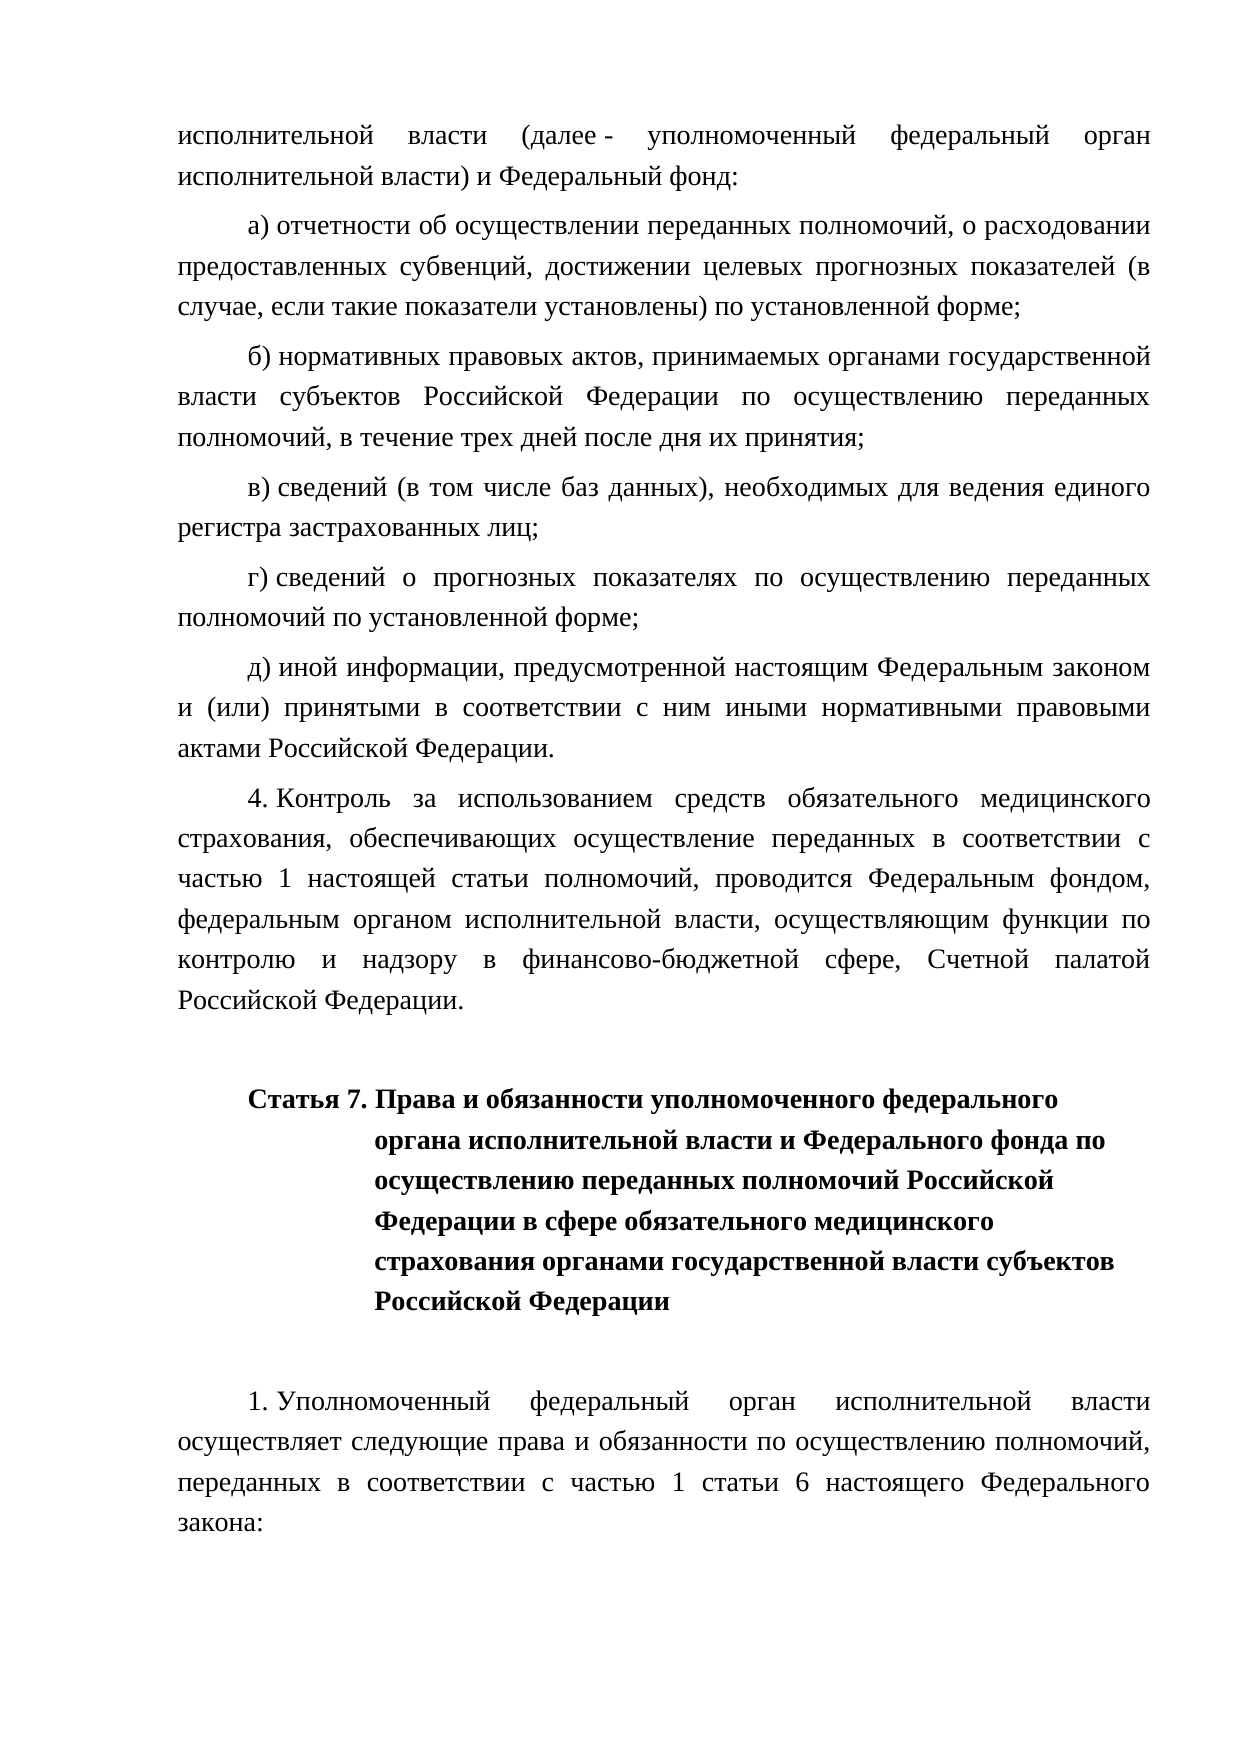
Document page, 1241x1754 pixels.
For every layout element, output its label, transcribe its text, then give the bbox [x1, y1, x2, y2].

text б) нормативных правовых актов, принимаемых органами государственной власти субъектов Российской Федерации по осуществлению переданных полномочий, в течение трех дней после дня их принятия; [177, 339, 1152, 452]
text 4. Контроль за использованием средств обязательного медицинского страхования, обеспечивающих осуществление переданных в соответствии с частью 1 настоящей статьи полномочий, проводится Федеральным фондом, федеральным органом исполнительной власти, осуществляющим функции по контролю и надзору в финансово-бюджетной сфере, Счетной палатой Российской Федерации. [177, 781, 1152, 1015]
text Статья 7. Права и обязанности уполномоченного федерального органа исполнительной власти и Федерального фонда по осуществлению переданных полномочий Российской Федерации в сфере обязательного медицинского страхования органами государственной власти субъектов Российской Федерации [247, 1082, 1152, 1317]
text а) отчетности об осуществлении переданных полномочий, о расходовании предоставленных субвенций, достижении целевых прогнозных показателей (в случае, если такие показатели установлены) по установленной форме; [177, 208, 1152, 322]
text в) сведений (в том числе баз данных), необходимых для ведения единого регистра застрахованных лиц; [177, 469, 1152, 542]
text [177, 118, 1152, 191]
text д) иной информации, предусмотренной настоящим Федеральным законом и (или) принятыми в соответствии с ним иными нормативными правовыми актами Российской Федерации. [177, 650, 1152, 763]
text 1. Уполномоченный федеральный орган исполнительной власти осуществляет следующие права и обязанности по осуществлению полномочий, переданных в соответствии с частью 1 статьи 6 настоящего Федерального закона: [177, 1384, 1152, 1538]
text г) сведений о прогнозных показателях по осуществлению переданных полномочий по установленной форме; [177, 560, 1152, 633]
